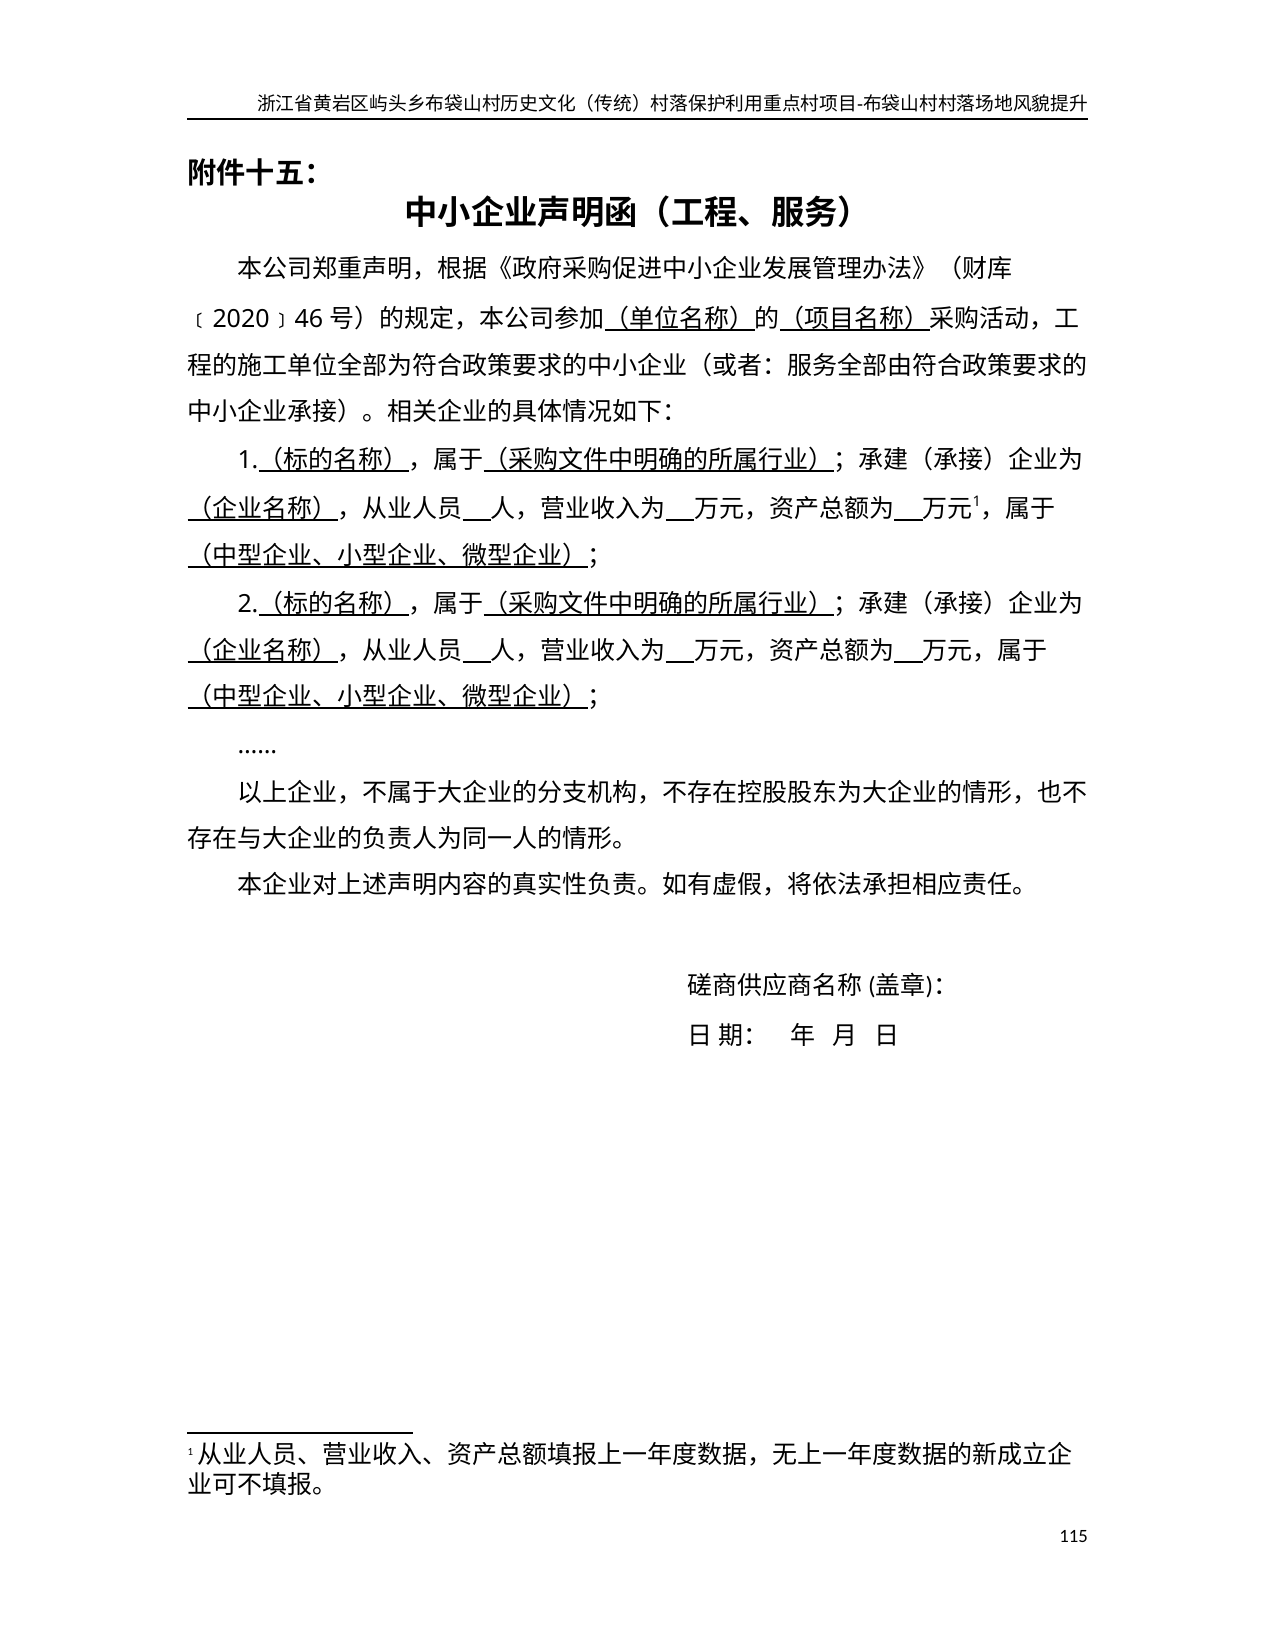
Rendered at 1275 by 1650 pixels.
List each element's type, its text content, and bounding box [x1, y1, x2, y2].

text 日 期： 年 月 日 [187, 1020, 1088, 1051]
text 以上企业，不属于大企业的分支机构，不存在控股股东为大企业的情形，也不存在与大企业的负责人为同一人的情形。 [187, 778, 1088, 854]
text 2.（标的名称），属于（采购文件中明确的所属行业）；承建（承接）企业为（企业名称），从业人员 人，营业收入为 万元，资产总额为 万元，属于（中型企业、小型企业、微型企业）； [187, 586, 1088, 711]
text …… [187, 727, 1088, 761]
text 本公司郑重声明，根据《政府采购促进中小企业发展管理办法》（财库﹝2020﹞46 号）的规定，本公司参加（单位名称）的（项目名称）采购活动，工程的施工单位全部为符合政策要求的中小企业（或者：服务全部由符合政策要求的中小企业承接）。相关企业的具体情况如下： [187, 253, 1088, 426]
text 本企业对上述声明内容的真实性负责。如有虚假，将依法承担相应责任。 [187, 869, 1088, 899]
text 磋商供应商名称 (盖章)： [187, 966, 1088, 1002]
text 中小企业声明函（工程、服务） [187, 192, 1088, 233]
text 1.（标的名称），属于（采购文件中明确的所属行业）；承建（承接）企业为（企业名称），从业人员 人，营业收入为 万元，资产总额为 万元，属于（中型企业、小型企业、微型企业）； [187, 442, 1088, 571]
text 附件十五： [187, 150, 1088, 192]
